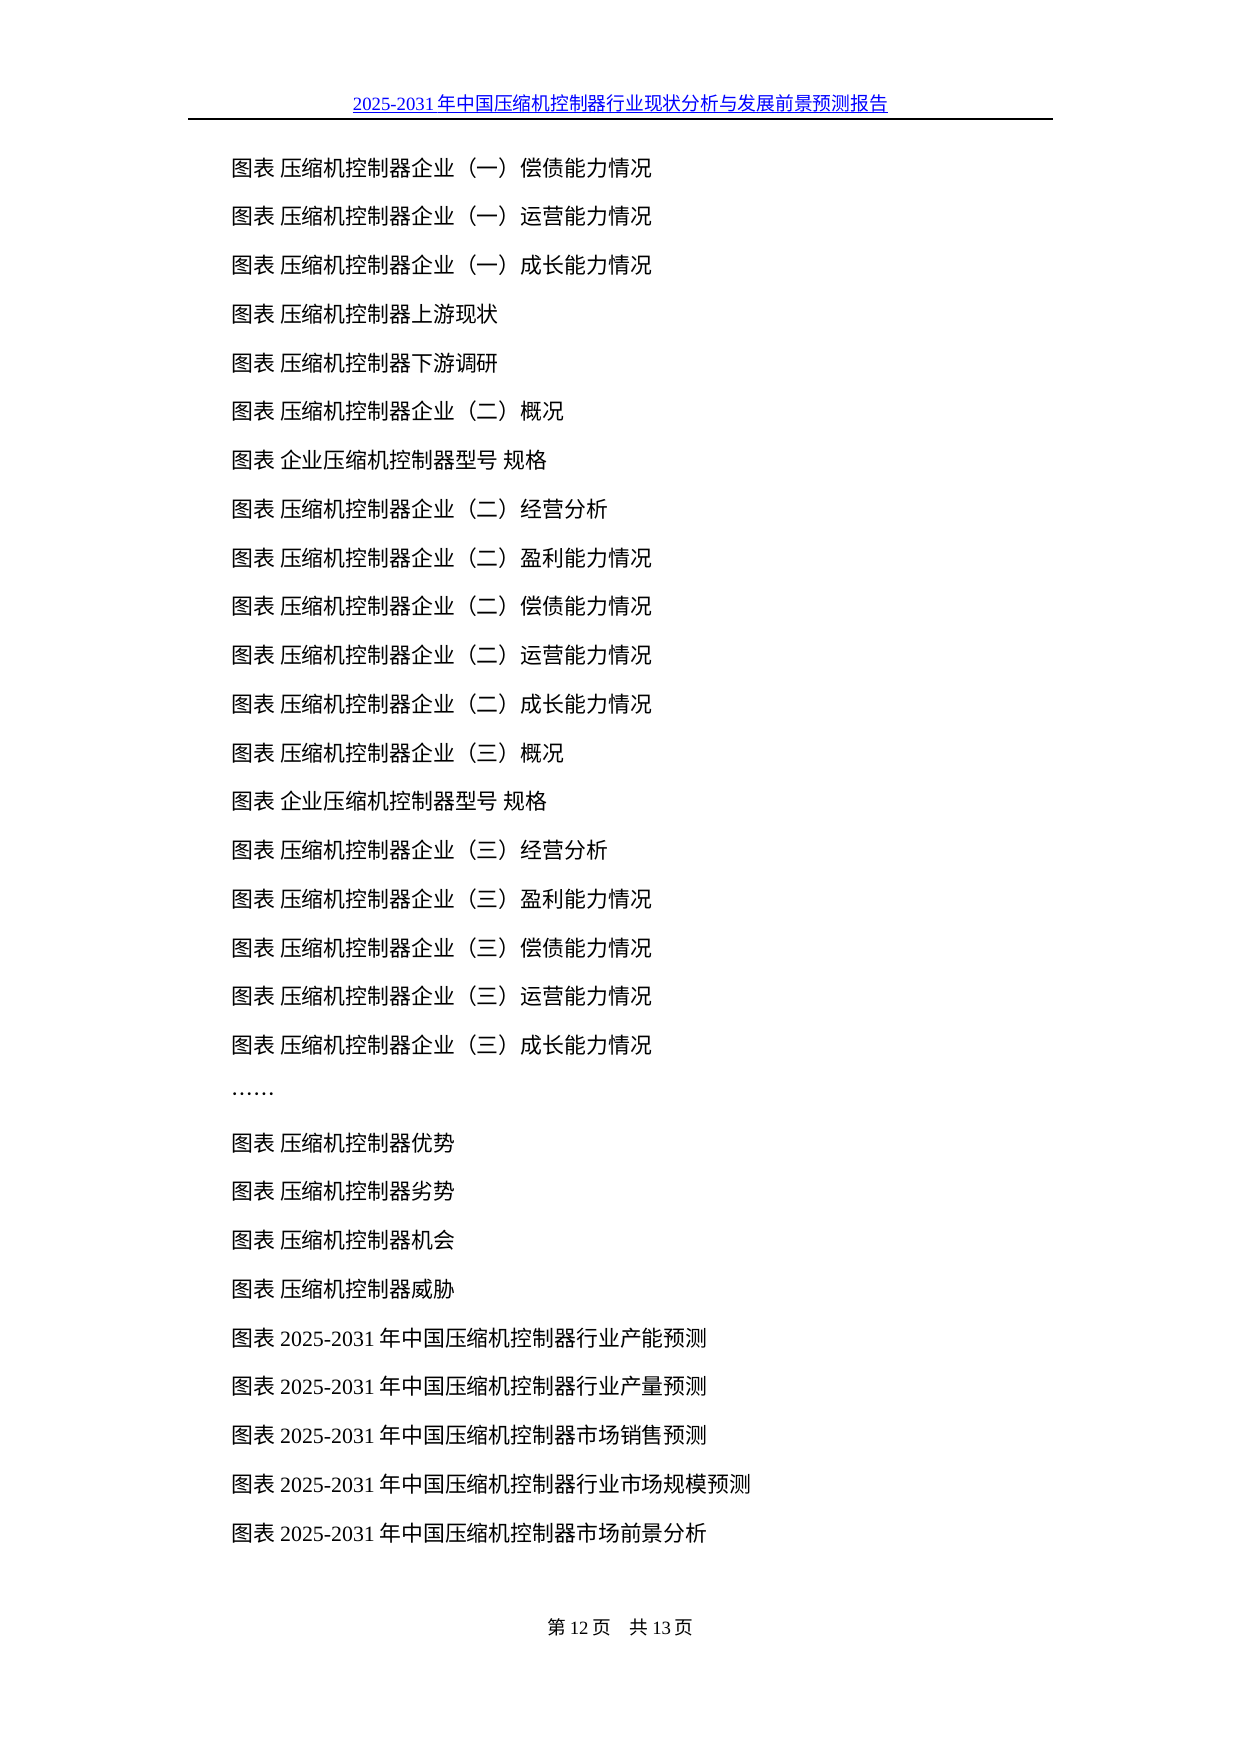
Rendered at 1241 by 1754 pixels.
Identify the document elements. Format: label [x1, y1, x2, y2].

text [187, 150, 1053, 1548]
